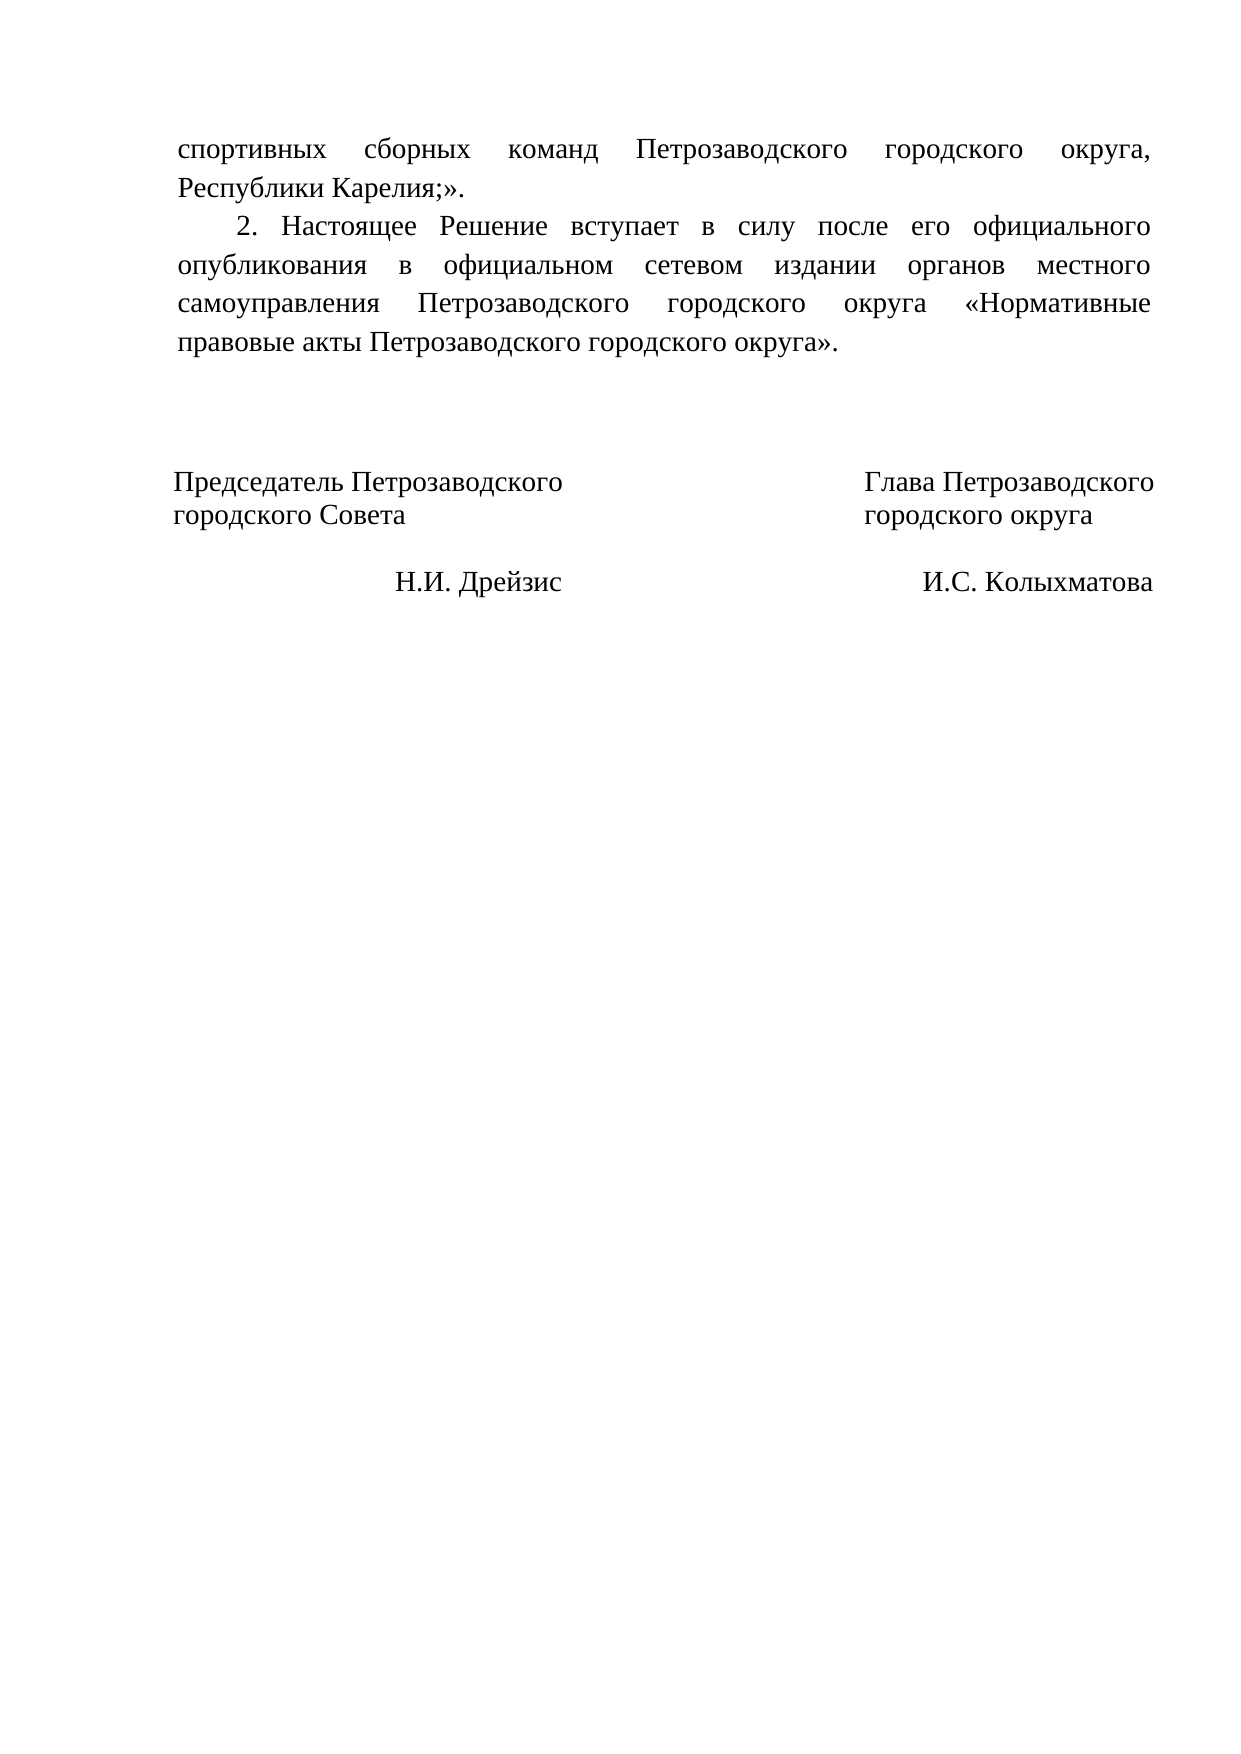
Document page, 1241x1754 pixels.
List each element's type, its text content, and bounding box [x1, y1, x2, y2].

text спортивных сборных команд Петрозаводского городского округа, Республики Карелия;». [177, 131, 1152, 203]
text 2. Настоящее Решение вступает в силу после его официального опубликования в официальном сетевом издании органов местного самоуправления Петрозаводского городского округа «Нормативные правовые акты Петрозаводского городского округа». [177, 208, 1152, 358]
table_header Глава Петрозаводского городского округа [605, 464, 1166, 564]
table_cell Н.И. Дрейзис [162, 565, 605, 598]
table_cell И.С. Колыхматова [605, 565, 1166, 598]
table_header Председатель Петрозаводского городского Совета [162, 464, 605, 564]
